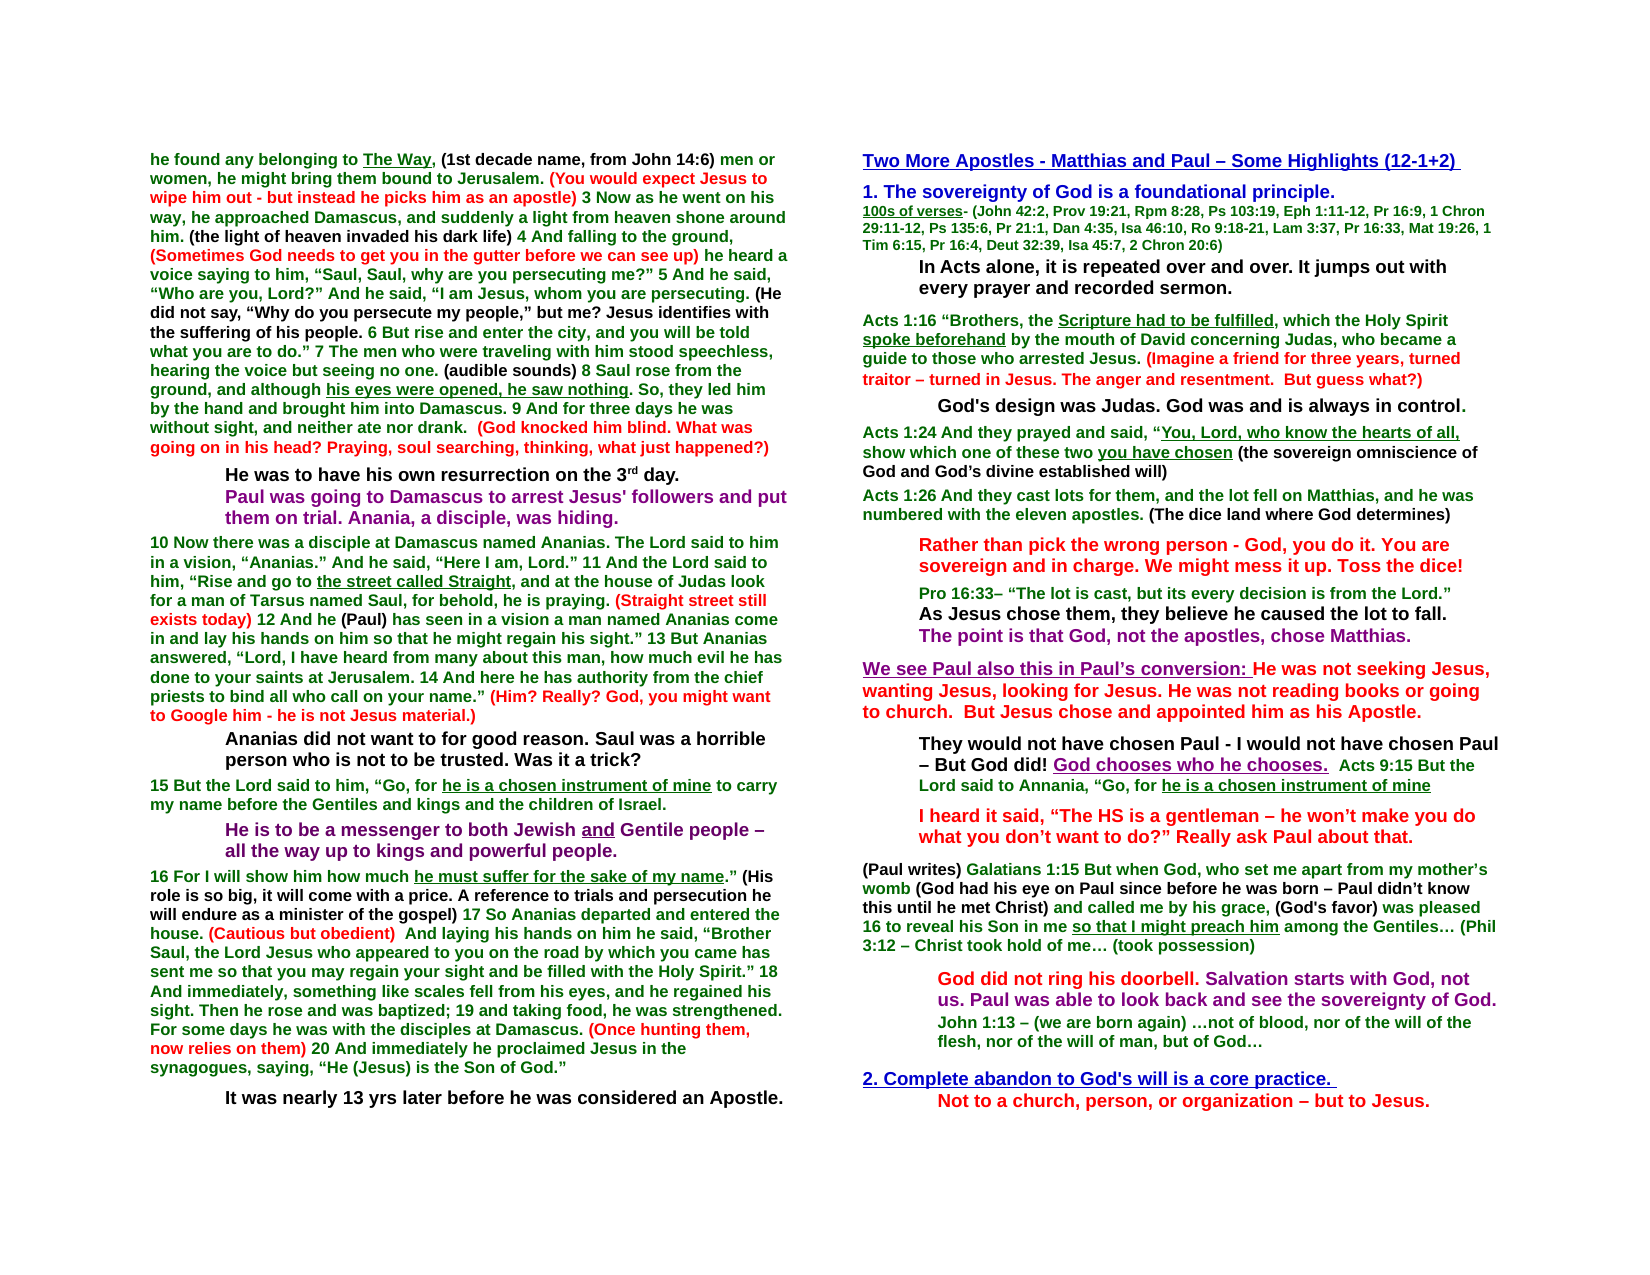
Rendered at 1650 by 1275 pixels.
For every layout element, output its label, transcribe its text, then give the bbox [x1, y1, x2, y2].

text 1. The sovereignty of God is a foundational principle. [862, 181, 1500, 203]
text 15 But the Lord said to him, “Go, for he is a chosen instrument of mine to carry my name before the Gentiles and kings and the children of Israel. [150, 775, 787, 814]
text John 1:13 – (we are born again) …not of blood, nor of the will of the flesh, nor of the will of man, but of God… [937, 1013, 1500, 1051]
text God did not ring his doorbell. Salvation starts with God, not us. Paul was able to look back and see the sovereignty of God. [937, 967, 1500, 1011]
text Acts 1:16 “Brothers, the Scripture had to be fulfilled, which the Holy Spirit spoke beforehand by the mouth of David concerning Judas, who became a guide to those who arrested Jesus. (Imagine a friend for three years, turned traitor – turned in Jesus. The anger and resentment. But guess what?) [862, 311, 1500, 390]
text God's design was Judas. God was and is always in control. [937, 394, 1500, 416]
text (Paul writes) Galatians 1:15 But when God, who set me apart from my mother’s womb (God had his eye on Paul since before he was born – Paul didn’t know this until he met Christ) and called me by his grace, (God's favor) was pleased 16 to reveal his Son in me so that I might preach him among the Gentiles… (Phil 3:12 – Christ took hold of me… (took possession) [862, 859, 1500, 955]
text 2. Complete abandon to God's will is a core practice. [862, 1068, 1500, 1090]
text As Jesus chose them, they believe he caused the lot to fall. [919, 603, 1500, 624]
text The point is that God, not the apostles, chose Matthias. [919, 624, 1500, 646]
text In Acts alone, it is repeated over and over. It jumps out with every prayer and recorded sermon. [919, 256, 1500, 299]
text 10 Now there was a disciple at Damascus named Ananias. The Lord said to him in a vision, “Ananias.” And he said, “Here I am, Lord.” 11 And the Lord said to him, “Rise and go to the street called Straight, and at the house of Judas look for a man of Tarsus named Saul, for behold, he is praying. (Straight street still exists today) 12 And he (Paul) has seen in a vision a man named Ananias come in and lay his hands on him so that he might regain his sight.” 13 But Ananias answered, “Lord, I have heard from many about this man, how much evil he has done to your saints at Jerusalem. 14 And here he has authority from the chief priests to bind all who call on your name.” (Him? Really? God, you might want to Google him - he is not Jesus material.) [150, 533, 787, 725]
text Rather than pick the wrong person - God, you do it. You are sovereign and in charge. We might mess it up. Toss the dice! [919, 533, 1500, 577]
text Pro 16:33– “The lot is cast, but its every decision is from the Lord.” [919, 584, 1500, 603]
text Ananias did not want to for good reason. Saul was a horrible person who is not to be trusted. Was it a trick? [225, 727, 787, 771]
text Paul was going to Damascus to arrest Jesus' followers and put them on trial. Anania, a disciple, was hiding. [225, 485, 787, 528]
text He was to have his own resurrection on the 3rd day. [225, 464, 787, 485]
text We see Paul also this in Paul’s conversion: He was not seeking Jesus, wanting Jesus, looking for Jesus. He was not reading books or going to church. But Jesus chose and appointed him as his Apostle. [862, 658, 1500, 723]
text 100s of verses- (John 42:2, Prov 19:21, Rpm 8:28, Ps 103:19, Eph 1:11-12, Pr 16:9, 1 Chron 29:11-12, Ps 135:6, Pr 21:1, Dan 4:35, Isa 46:10, Ro 9:18-21, Lam 3:37, Pr 16:33, Mat 19:26, 1 Tim 6:15, Pr 16:4, Deut 32:39, Isa 45:7, 2 Chron 20:6) [862, 203, 1500, 253]
text 16 For I will show him how much he must suffer for the sake of my name.” (His role is so big, it will come with a price. A reference to trials and persecution he will endure as a minister of the gospel) 17 So Ananias departed and entered the house. (Cautious but obedient) And laying his hands on him he said, “Brother Saul, the Lord Jesus who appeared to you on the road by which you came has sent me so that you may regain your sight and be filled with the Holy Spirit.” 18 And immediately, something like scales fell from his eyes, and he regained his sight. Then he rose and was baptized; 19 and taking food, he was strengthened. For some days he was with the disciples at Damascus. (Once hunting them, now relies on them) 20 And immediately he proclaimed Jesus in the synagogues, saying, “He (Jesus) is the Son of God.” [150, 866, 787, 1077]
text He is to be a messenger to both Jewish and Gentile people – all the way up to kings and powerful people. [225, 818, 787, 862]
text Acts 1:26 And they cast lots for them, and the lot fell on Matthias, and he was numbered with the eleven apostles. (The dice land where God determines) [862, 486, 1500, 524]
text I heard it said, “The HS is a gentleman – he won’t make you do what you don’t want to do?” Really ask Paul about that. [919, 804, 1500, 848]
text Not to a church, person, or organization – but to Jesus. [937, 1090, 1500, 1111]
text They would not have chosen Paul - I would not have chosen Paul – But God did! God chooses who he chooses. Acts 9:15 But the Lord said to Annania, “Go, for he is a chosen instrument of mine [919, 732, 1500, 795]
text Acts 1:24 And they prayed and said, “You, Lord, who know the hearts of all, show which one of these two you have chosen (the sovereign omniscience of God and God’s divine established will) [862, 423, 1500, 481]
text Two More Apostles - Matthias and Paul – Some Highlights (12-1+2) [862, 150, 1500, 172]
text It was nearly 13 yrs later before he was considered an Apostle. [225, 1087, 787, 1108]
